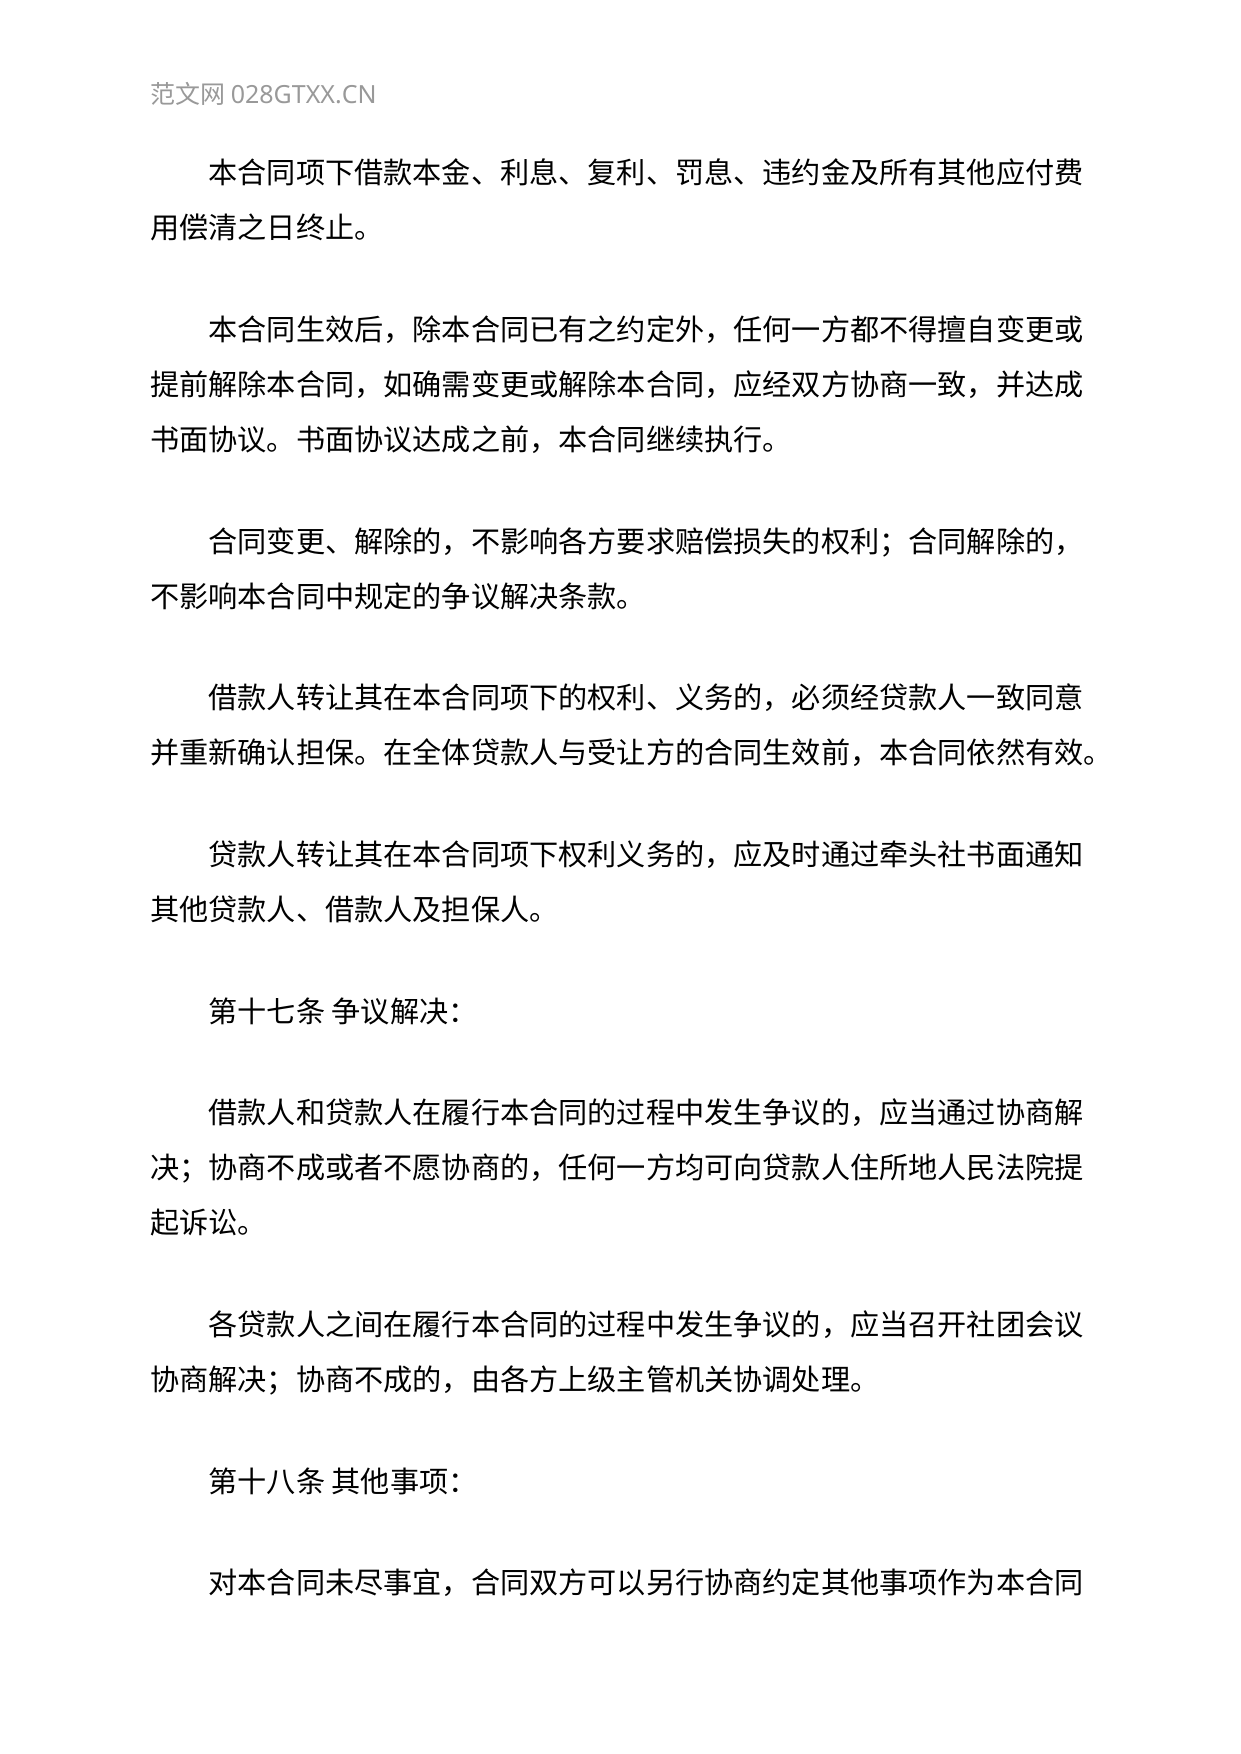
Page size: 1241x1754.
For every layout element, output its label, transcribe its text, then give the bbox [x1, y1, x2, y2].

text 各贷款人之间在履行本合同的过程中发生争议的，应当召开社团会议协商解决；协商不成的，由各方上级主管机关协调处理。 [150, 1302, 1090, 1399]
text 第十八条 其他事项： [150, 1458, 1090, 1501]
text 合同变更、解除的，不影响各方要求赔偿损失的权利；合同解除的，不影响本合同中规定的争议解决条款。 [150, 518, 1090, 615]
text 借款人和贷款人在履行本合同的过程中发生争议的，应当通过协商解决；协商不成或者不愿协商的，任何一方均可向贷款人住所地人民法院提起诉讼。 [150, 1090, 1090, 1242]
text 第十七条 争议解决： [150, 988, 1090, 1031]
text 贷款人转让其在本合同项下权利义务的，应及时通过牵头社书面通知其他贷款人、借款人及担保人。 [150, 832, 1090, 929]
text 借款人转让其在本合同项下的权利、义务的，必须经贷款人一致同意并重新确认担保。在全体贷款人与受让方的合同生效前，本合同依然有效。 [150, 675, 1090, 772]
text 本合同项下借款本金、利息、复利、罚息、违约金及所有其他应付费用偿清之日终止。 [150, 150, 1090, 247]
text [150, 1560, 1090, 1602]
text 本合同生效后，除本合同已有之约定外，任何一方都不得擅自变更或提前解除本合同，如确需变更或解除本合同，应经双方协商一致，并达成书面协议。书面协议达成之前，本合同继续执行。 [150, 307, 1090, 459]
